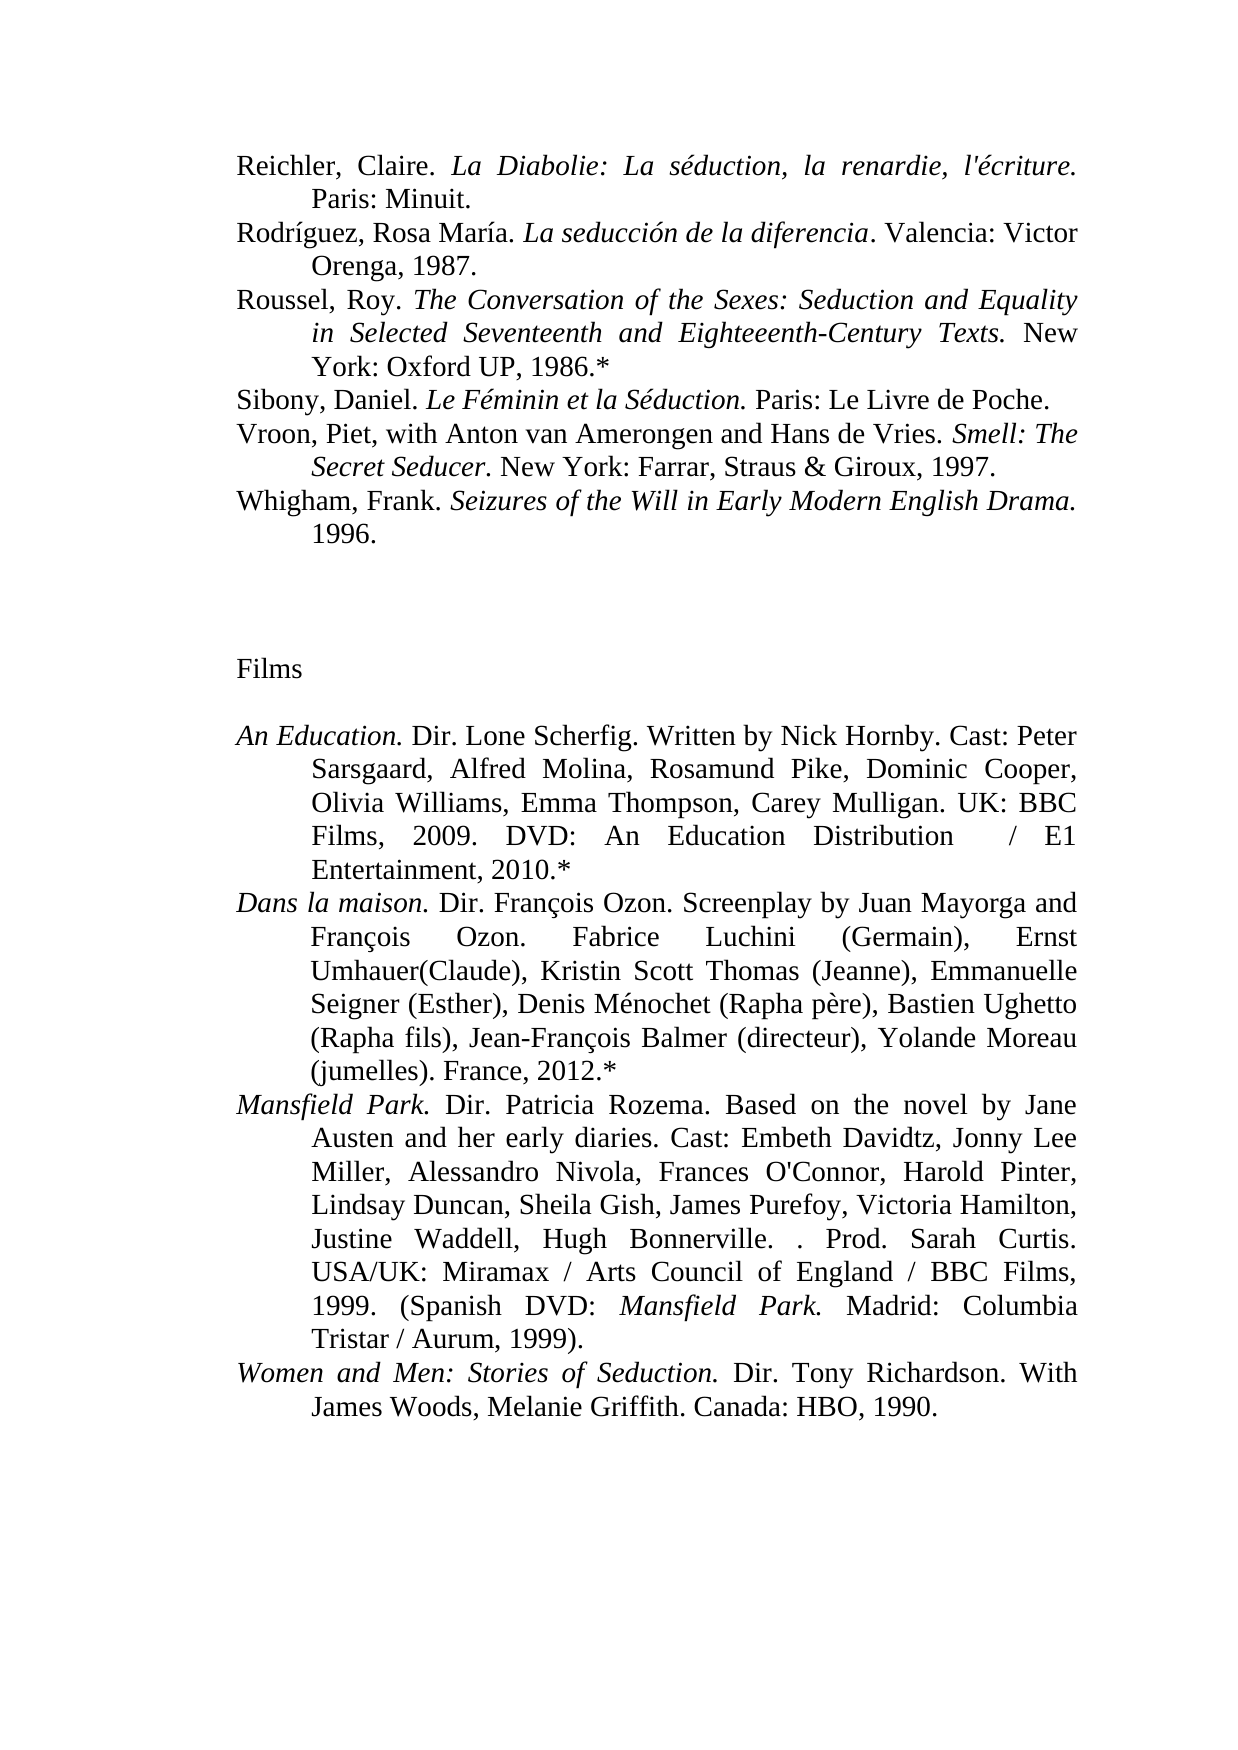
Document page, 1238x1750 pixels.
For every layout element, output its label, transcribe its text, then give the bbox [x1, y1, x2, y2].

text An Education. Dir. Lone Scherfig. Written by Nick Hornby. Cast: Peter Sarsgaard, Alfred Molina, Rosamund Pike, Dominic Cooper, Olivia Williams, Emma Thompson, Carey Mulligan. UK: BBC Films, 2009. DVD: An Education Distribution / E1 Entertainment, 2010.* [236, 718, 1078, 886]
text Films [236, 651, 1078, 684]
text Roussel, Roy. The Conversation of the Sexes: Seduction and Equality in Selected Seventeenth and Eighteeenth-Century Texts. New York: Oxford UP, 1986.* [236, 282, 1078, 382]
text Sibony, Daniel. Le Féminin et la Séduction. Paris: Le Livre de Poche. [236, 382, 1078, 416]
text Whigham, Frank. Seizures of the Will in Early Modern English Drama. 1996. [236, 483, 1078, 550]
text Reichler, Claire. La Diabolie: La séduction, la renardie, l'écriture. Paris: Minuit. [236, 148, 1078, 215]
text Rodríguez, Rosa María. La seducción de la diferencia. Valencia: Victor Orenga, 1987. [236, 215, 1078, 282]
text Mansfield Park. Dir. Patricia Rozema. Based on the novel by Jane Austen and her early diaries. Cast: Embeth Davidtz, Jonny Lee Miller, Alessandro Nivola, Frances O'Connor, Harold Pinter, Lindsay Duncan, Sheila Gish, James Purefoy, Victoria Hamilton, Justine Waddell, Hugh Bonnerville. . Prod. Sarah Curtis. USA/UK: Miramax / Arts Council of England / BBC Films, 1999. (Spanish DVD: Mansfield Park. Madrid: Columbia Tristar / Aurum, 1999). [236, 1087, 1078, 1355]
text Dans la maison. Dir. François Ozon. Screenplay by Juan Mayorga and François Ozon. Fabrice Luchini (Germain), Ernst Umhauer(Claude), Kristin Scott Thomas (Jeanne), Emmanuelle Seigner (Esther), Denis Ménochet (Rapha père), Bastien Ughetto (Rapha fils), Jean-François Balmer (directeur), Yolande Moreau (jumelles). France, 2012.* [236, 886, 1078, 1087]
text Vroon, Piet, with Anton van Amerongen and Hans de Vries. Smell: The Secret Seducer. New York: Farrar, Straus & Giroux, 1997. [236, 416, 1078, 483]
text Women and Men: Stories of Seduction. Dir. Tony Richardson. With James Woods, Melanie Griffith. Canada: HBO, 1990. [236, 1355, 1078, 1422]
